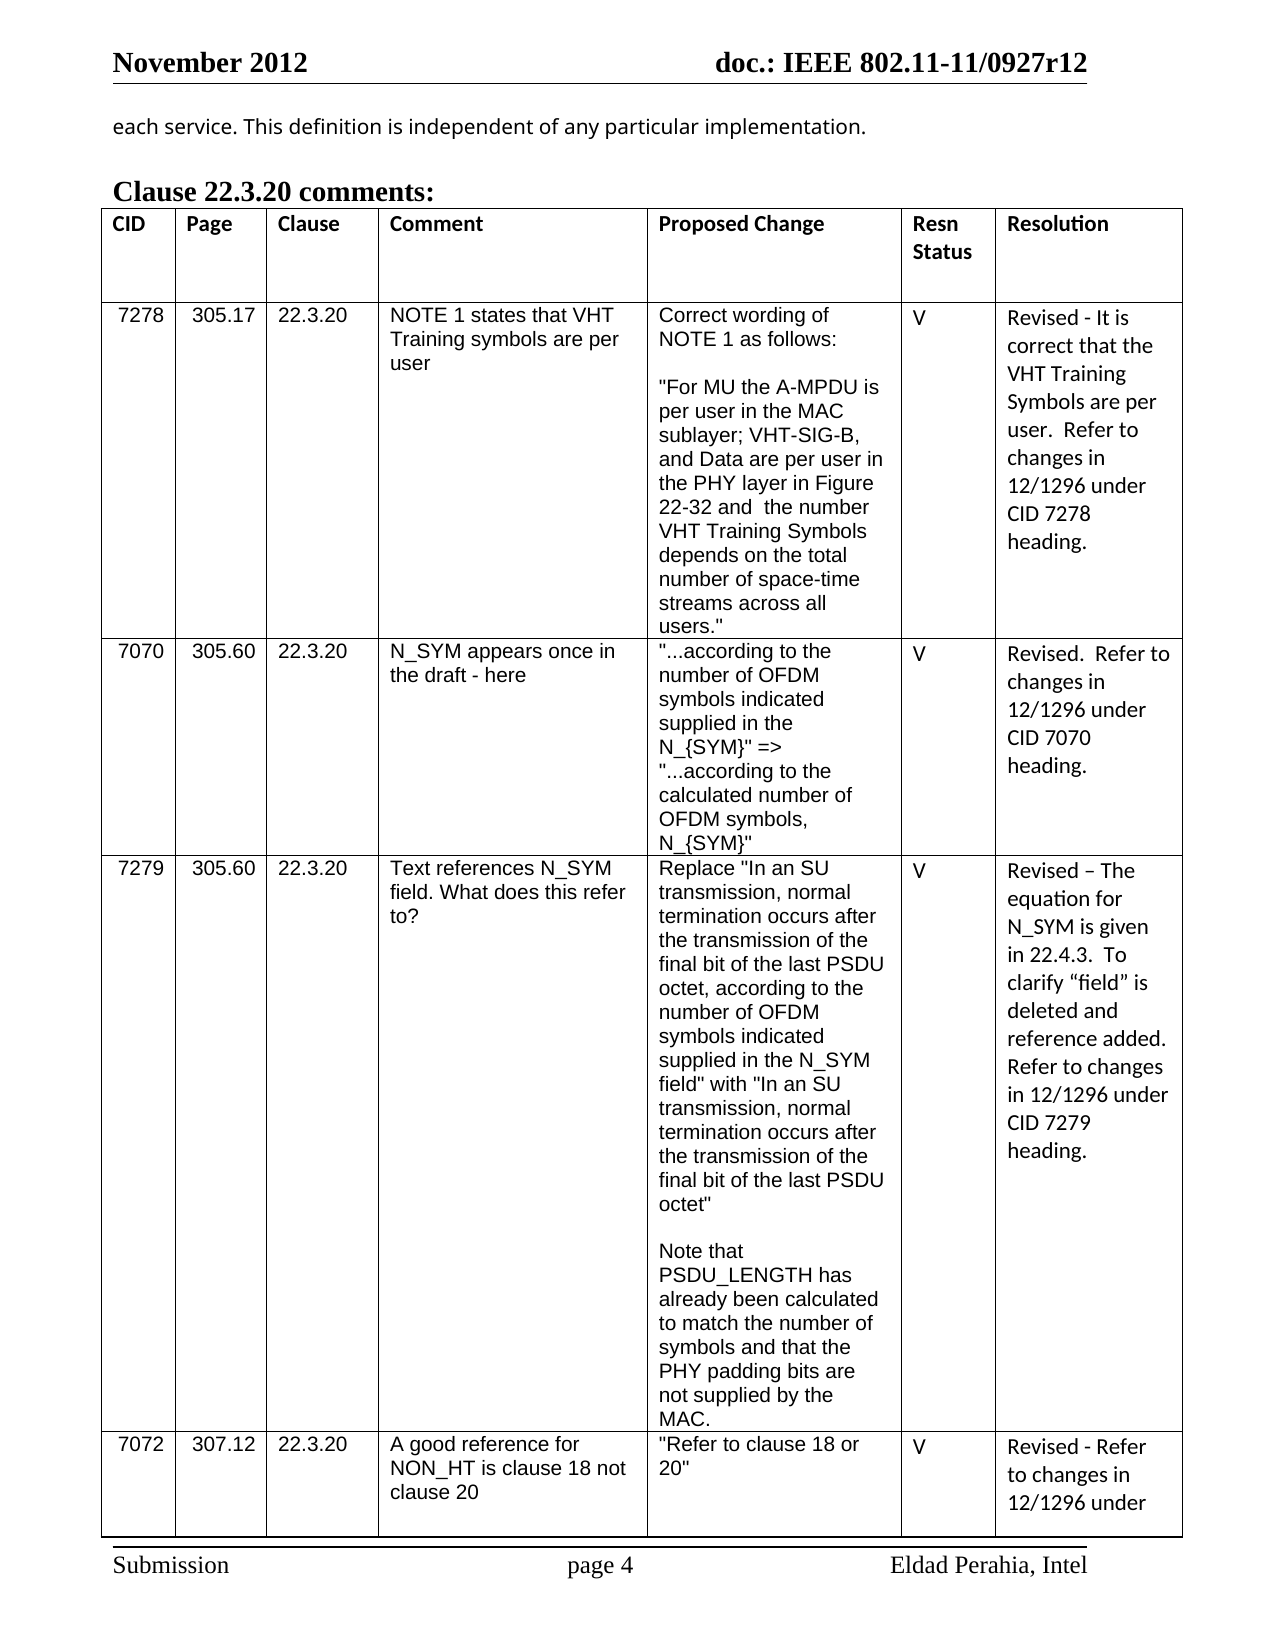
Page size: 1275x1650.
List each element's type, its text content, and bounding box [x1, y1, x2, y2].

table_cell Text references N_SYM field. What does this refer to? [379, 856, 647, 1431]
table_cell 7279 [102, 856, 175, 1431]
table_cell 7278 [102, 303, 175, 638]
table_cell 22.3.20 [267, 856, 378, 1431]
table_cell 22.3.20 [267, 1432, 378, 1536]
table_cell V [902, 639, 995, 855]
table_cell A good reference for NON_HT is clause 18 not clause 20 [379, 1432, 647, 1536]
table_cell Revised – The equation for N_SYM is given in 22.4.3. To clarify “field” is deleted and reference added. Refer to changes in 12/1296 under CID 7279 heading. [996, 856, 1182, 1431]
table_header Resolution [996, 209, 1182, 302]
table_cell 7072 [102, 1432, 175, 1536]
table_cell V [902, 856, 995, 1431]
table_cell "...according to the number of OFDM symbols indicated supplied in the N_{SYM}" => "...according to the calculated number of OFDM symbols, N_{SYM}" [648, 639, 901, 855]
table_cell 22.3.20 [267, 639, 378, 855]
table_cell Correct wording of NOTE 1 as follows: "For MU the A-MPDU is per user in the MAC sublayer; VHT-SIG-B, and Data are per user in the PHY layer in Figure 22-32 and the number VHT Training Symbols depends on the total number of space-time streams across all users." [648, 303, 901, 638]
table_header Page [176, 209, 266, 302]
table_cell Replace "In an SU transmission, normal termination occurs after the transmission of the final bit of the last PSDU octet, according to the number of OFDM symbols indicated supplied in the N_SYM field" with "In an SU transmission, normal termination occurs after the transmission of the final bit of the last PSDU octet" Note that PSDU_LENGTH has already been calculated to match the number of symbols and that the PHY padding bits are not supplied by the MAC. [648, 856, 901, 1431]
table_cell N_SYM appears once in the draft - here [379, 639, 647, 855]
table_cell 307.12 [176, 1432, 266, 1536]
table_header Comment [379, 209, 647, 302]
table_cell 305.60 [176, 856, 266, 1431]
table_cell NOTE 1 states that VHT Training symbols are per user [379, 303, 647, 638]
text each service. This definition is independent of any particular implementation. [112, 112, 1087, 141]
table_header Clause [267, 209, 378, 302]
table_cell 7070 [102, 639, 175, 855]
table_cell Revised - It is correct that the VHT Training Symbols are per user. Refer to changes in 12/1296 under CID 7278 heading. [996, 303, 1182, 638]
table_cell 305.17 [176, 303, 266, 638]
table_cell V [902, 303, 995, 638]
table_header Resn Status [902, 209, 995, 302]
table_header Proposed Change [648, 209, 901, 302]
table_cell V [902, 1432, 995, 1536]
text Clause 22.3.20 comments: [112, 174, 1087, 208]
table_cell 305.60 [176, 639, 266, 855]
table_cell "Refer to clause 18 or 20" [648, 1432, 901, 1536]
table_header CID [102, 209, 175, 302]
table_cell 22.3.20 [267, 303, 378, 638]
table_cell Revised - Refer to changes in 12/1296 under CID 7072 heading. [996, 1432, 1182, 1536]
table_cell Revised. Refer to changes in 12/1296 under CID 7070 heading. [996, 639, 1182, 855]
